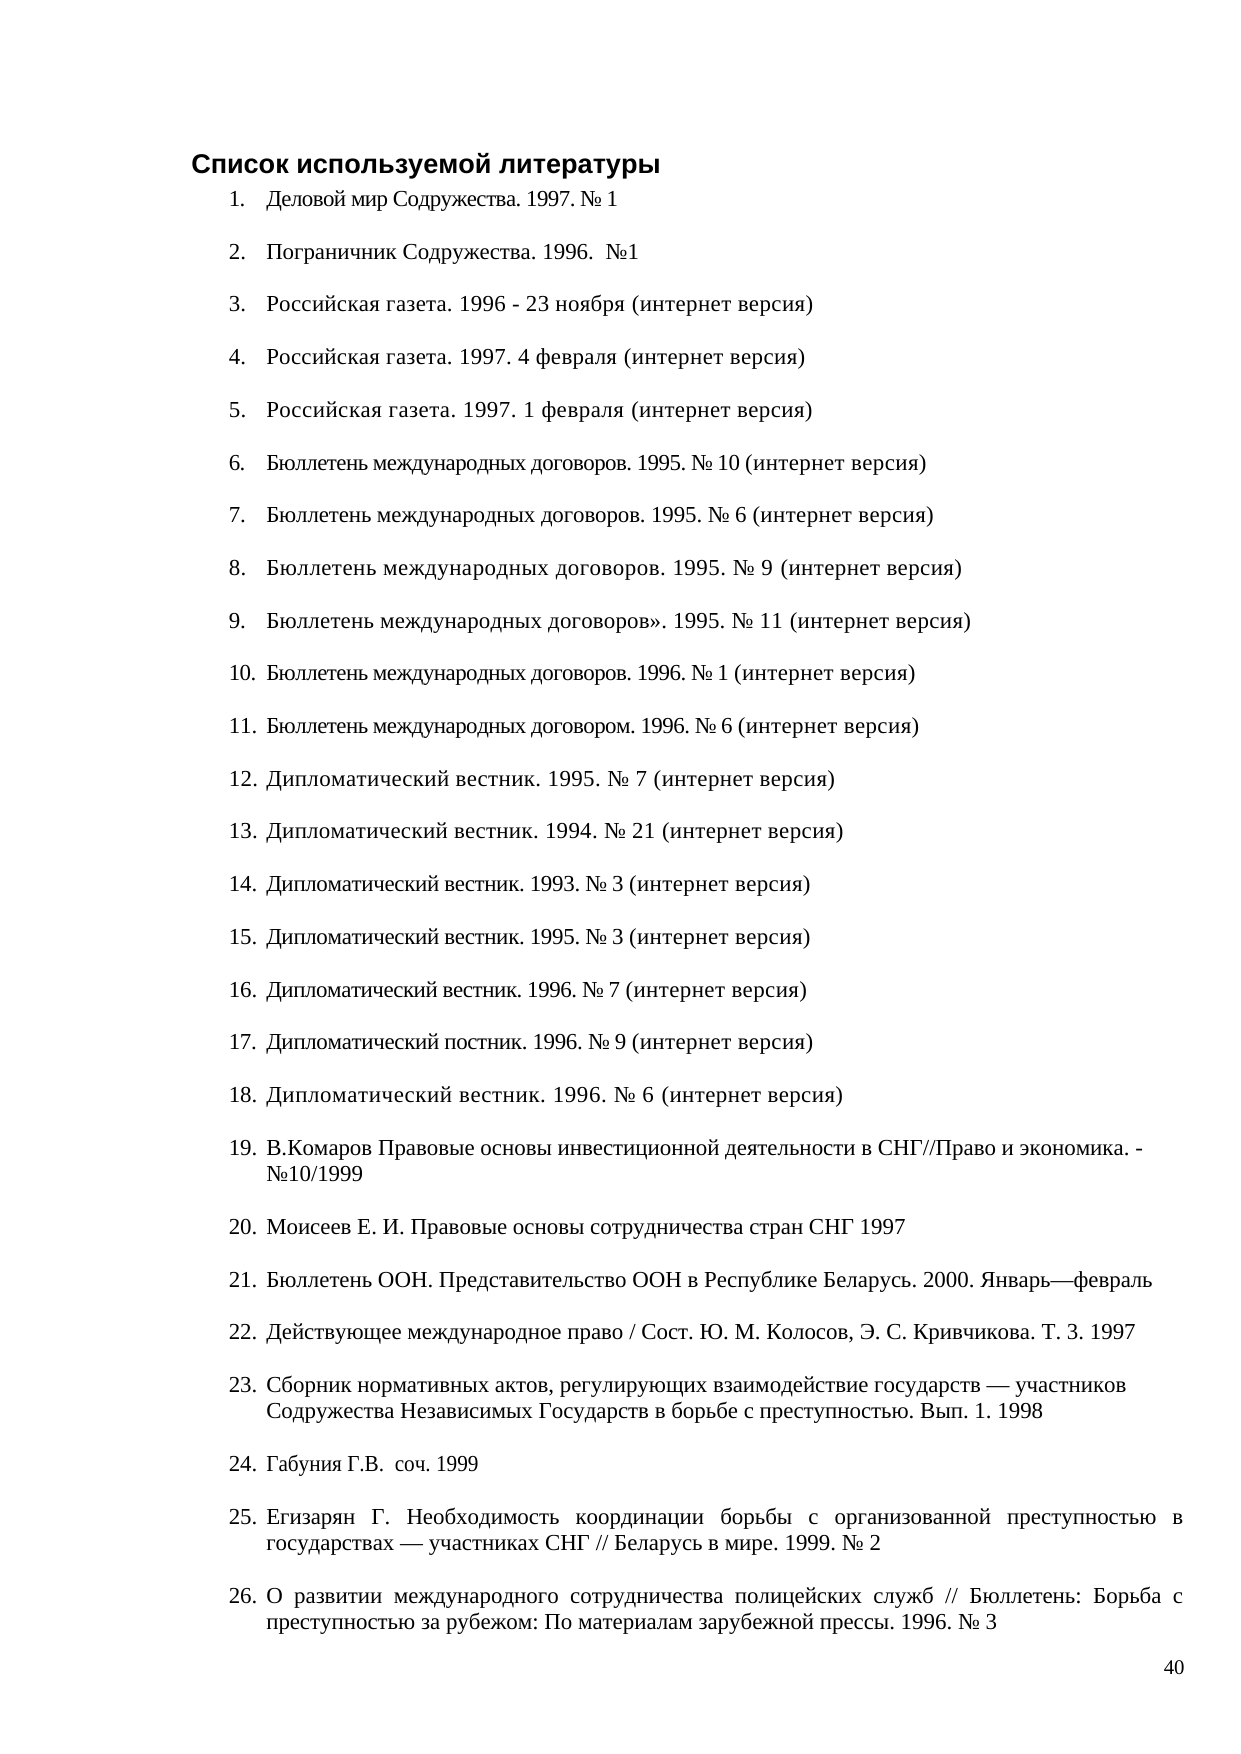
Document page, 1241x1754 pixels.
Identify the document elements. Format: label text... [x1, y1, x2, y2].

list О развитии международного сотрудничества полицейских служб // Бюллетень: Борьба с преступностью за рубежом: По материалам зарубежной прессы. 1996. № 3 [228, 1582, 1184, 1634]
list Бюллетень международных договоров. 1995. № 9 (интернет версия) [228, 554, 1184, 580]
list Деловой мир Содружества. 1997. № 1 [228, 185, 1184, 211]
list Сборник нормативных актов, регулирующих взаимодействие государств — участников Содружества Независимых Государств в борьбе с преступностью. Вып. 1. 1998 [228, 1371, 1184, 1424]
list Дипломатический вестник. 1996. № 6 (интернет версия) [228, 1081, 1184, 1107]
list Габуния Г.В. соч. 1999 [228, 1450, 1184, 1476]
list Бюллетень международных договором. 1996. № 6 (интернет версия) [228, 712, 1184, 738]
list Дипломатический постник. 1996. № 9 (интернет версия) [228, 1028, 1184, 1055]
list Бюллетень ООН. Представительство ООН в Республике Беларусь. 2000. Январь—февраль [228, 1266, 1184, 1292]
list В.Комаров Правовые основы инвестиционной деятельности в СНГ//Право и экономика. - №10/1999 [228, 1134, 1184, 1187]
list Российская газета. 1997. 1 февраля (интернет версия) [228, 396, 1184, 422]
list Бюллетень международных договоров. 1996. № 1 (интернет версия) [228, 659, 1184, 686]
list Дипломатический вестник. 1995. № 7 (интернет версия) [228, 765, 1184, 791]
subtitle Список используемой литературы [191, 148, 1184, 179]
list Российская газета. 1997. 4 февраля (интернет версия) [228, 343, 1184, 369]
list Дипломатический вестник. 1994. № 21 (интернет версия) [228, 818, 1184, 844]
list Пограничник Содружества. 1996. №1 [228, 238, 1184, 264]
list Российская газета. 1996 - 23 ноября (интернет версия) [228, 291, 1184, 317]
list Дипломатический вестник. 1995. № 3 (интернет версия) [228, 923, 1184, 949]
list Дипломатический вестник. 1993. № 3 (интернет версия) [228, 870, 1184, 897]
list Дипломатический вестник. 1996. № 7 (интернет версия) [228, 976, 1184, 1002]
list Егизарян Г. Необходимость координации борьбы с организованной преступностью в государствах — участниках СНГ // Беларусь в мире. 1999. № 2 [228, 1503, 1184, 1556]
list Бюллетень международных договоров. 1995. № 6 (интернет версия) [228, 501, 1184, 528]
list Бюллетень международных договоров». 1995. № 11 (интернет версия) [228, 607, 1184, 633]
list Моисеев Е. И. Правовые основы сотрудничества стран СНГ 1997 [228, 1213, 1184, 1239]
list Бюллетень международных договоров. 1995. № 10 (интернет версия) [228, 449, 1184, 475]
list Действующее международное право / Сост. Ю. М. Колосов, Э. С. Кривчикова. Т. 3. 1997 [228, 1318, 1184, 1345]
